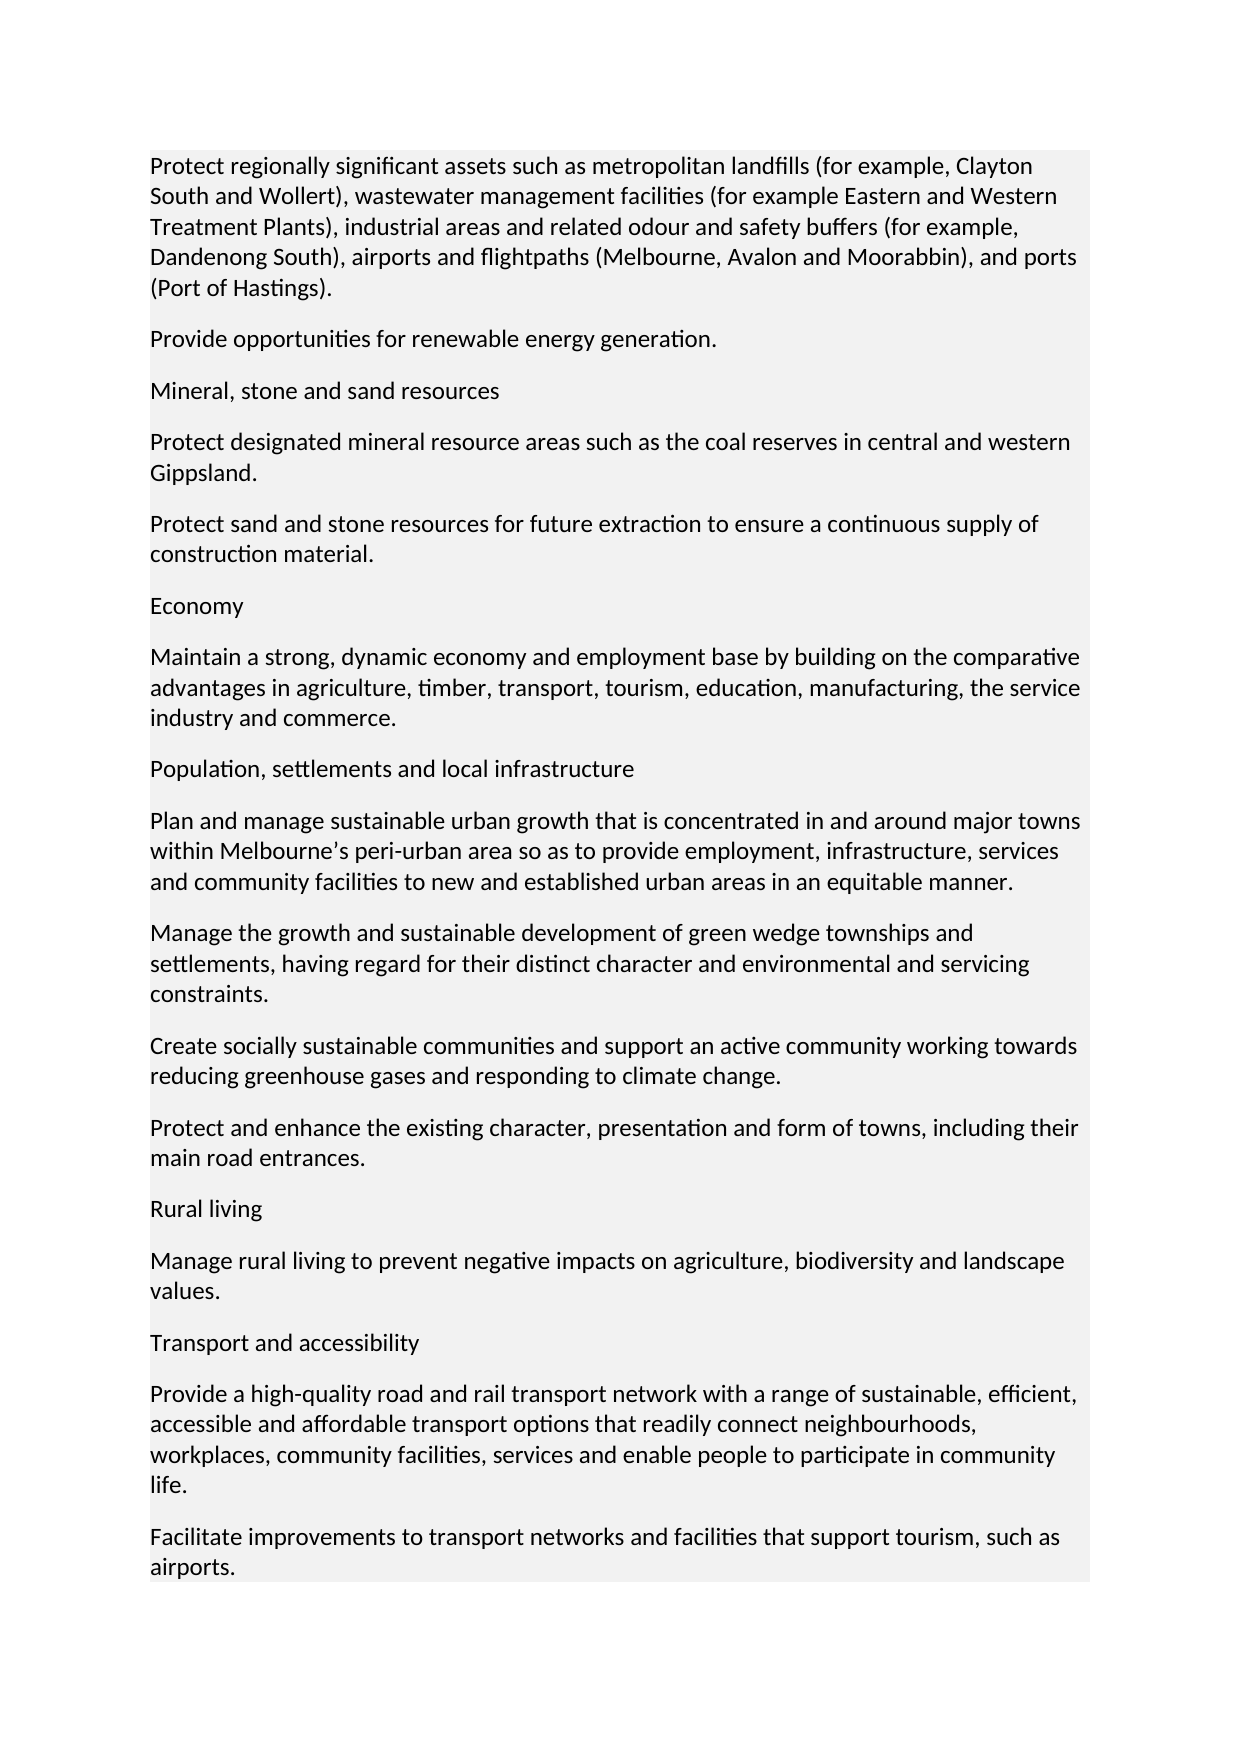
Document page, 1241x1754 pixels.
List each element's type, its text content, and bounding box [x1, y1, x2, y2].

text Create socially sustainable communities and support an active community working towards reducing greenhouse gases and responding to climate change. [150, 1030, 1090, 1091]
text Transport and accessibility [150, 1327, 1090, 1357]
text Manage the growth and sustainable development of green wedge townships and settlements, having regard for their distinct character and environmental and servicing constraints. [150, 917, 1090, 1009]
text Maintain a strong, dynamic economy and employment base by building on the comparative advantages in agriculture, timber, transport, tourism, education, manufacturing, the service industry and commerce. [150, 641, 1090, 733]
text Provide a high-quality road and rail transport network with a range of sustainable, efficient, accessible and affordable transport options that readily connect neighbourhoods, workplaces, community facilities, services and enable people to participate in community life. [150, 1378, 1090, 1500]
text Protect designated mineral resource areas such as the coal reserves in central and western Gippsland. [150, 426, 1090, 487]
text Mineral, stone and sand resources [150, 375, 1090, 405]
text Rural living [150, 1193, 1090, 1224]
text Protect regionally significant assets such as metropolitan landfills (for example, Clayton South and Wollert), wastewater management facilities (for example Eastern and Western Treatment Plants), industrial areas and related odour and safety buffers (for example, Dandenong South), airports and flightpaths (Melbourne, Avalon and Moorabbin), and ports (Port of Hastings). [150, 150, 1090, 303]
text Manage rural living to prevent negative impacts on agriculture, biodiversity and landscape values. [150, 1245, 1090, 1306]
text Population, settlements and local infrastructure [150, 754, 1090, 784]
text Facilitate improvements to transport networks and facilities that support tourism, such as airports. [150, 1521, 1090, 1582]
text Protect and enhance the existing character, presentation and form of towns, including their main road entrances. [150, 1112, 1090, 1173]
text Economy [150, 590, 1090, 620]
text Protect sand and stone resources for future extraction to ensure a continuous supply of construction material. [150, 508, 1090, 569]
text Plan and manage sustainable urban growth that is concentrated in and around major towns within Melbourne’s peri-urban area so as to provide employment, infrastructure, services and community facilities to new and established urban areas in an equitable manner. [150, 805, 1090, 897]
text Provide opportunities for renewable energy generation. [150, 323, 1090, 354]
